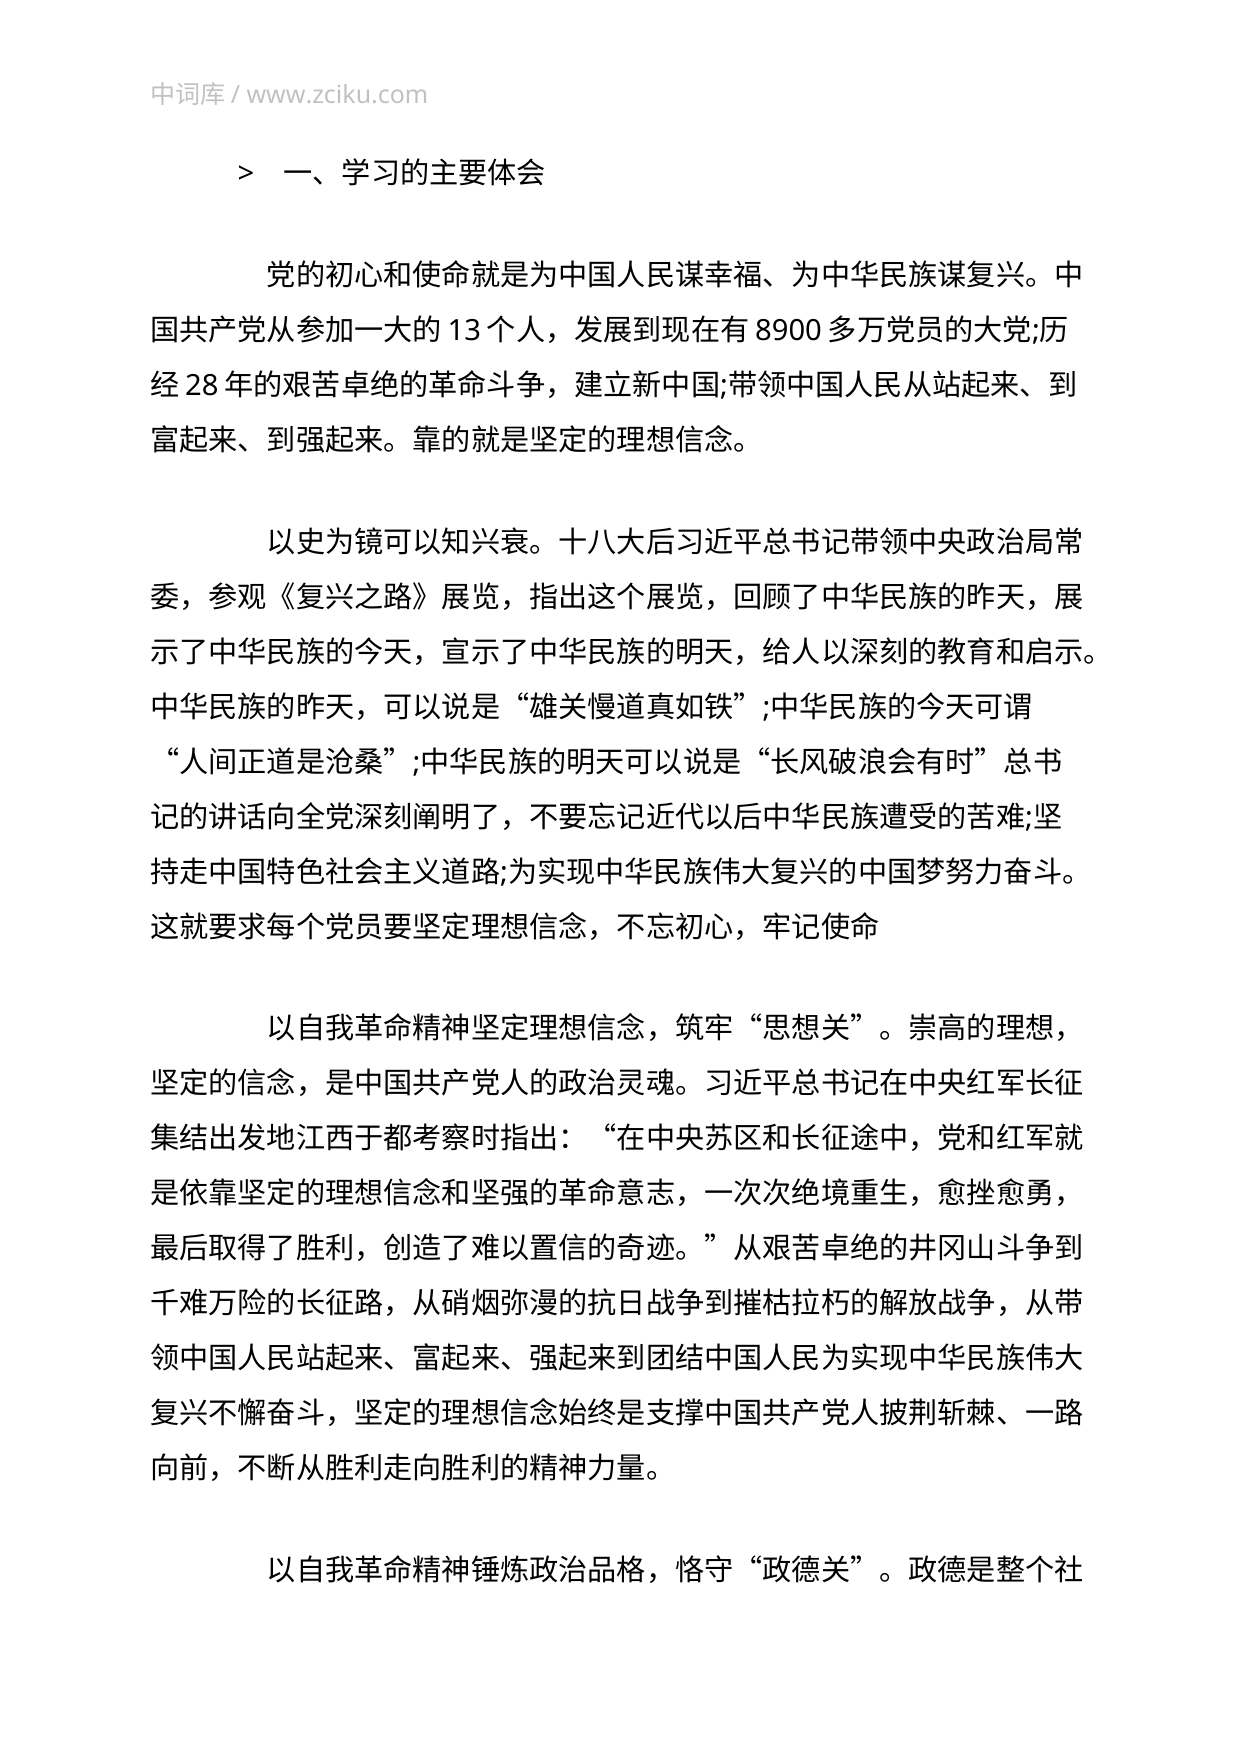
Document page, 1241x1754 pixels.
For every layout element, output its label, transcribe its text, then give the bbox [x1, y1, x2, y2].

text > 一、学习的主要体会 [150, 150, 1090, 192]
text 以史为镜可以知兴衰。十八大后习近平总书记带领中央政治局常委，参观《复兴之路》展览，指出这个展览，回顾了中华民族的昨天，展示了中华民族的今天，宣示了中华民族的明天，给人以深刻的教育和启示。中华民族的昨天，可以说是“雄关慢道真如铁”;中华民族的今天可谓“人间正道是沧桑”;中华民族的明天可以说是“长风破浪会有时”总书记的讲话向全党深刻阐明了，不要忘记近代以后中华民族遭受的苦难;坚持走中国特色社会主义道路;为实现中华民族伟大复兴的中国梦努力奋斗。这就要求每个党员要坚定理想信念，不忘初心，牢记使命 [150, 519, 1090, 946]
text 以自我革命精神坚定理想信念，筑牢“思想关”。崇高的理想，坚定的信念，是中国共产党人的政治灵魂。习近平总书记在中央红军长征集结出发地江西于都考察时指出：“在中央苏区和长征途中，党和红军就是依靠坚定的理想信念和坚强的革命意志，一次次绝境重生，愈挫愈勇，最后取得了胜利，创造了难以置信的奇迹。”从艰苦卓绝的井冈山斗争到千难万险的长征路，从硝烟弥漫的抗日战争到摧枯拉朽的解放战争，从带领中国人民站起来、富起来、强起来到团结中国人民为实现中华民族伟大复兴不懈奋斗，坚定的理想信念始终是支撑中国共产党人披荆斩棘、一路向前，不断从胜利走向胜利的精神力量。 [150, 1005, 1090, 1487]
text 党的初心和使命就是为中国人民谋幸福、为中华民族谋复兴。中国共产党从参加一大的13个人，发展到现在有8900多万党员的大党;历经28年的艰苦卓绝的革命斗争，建立新中国;带领中国人民从站起来、到富起来、到强起来。靠的就是坚定的理想信念。 [150, 252, 1090, 459]
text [150, 1546, 1090, 1588]
